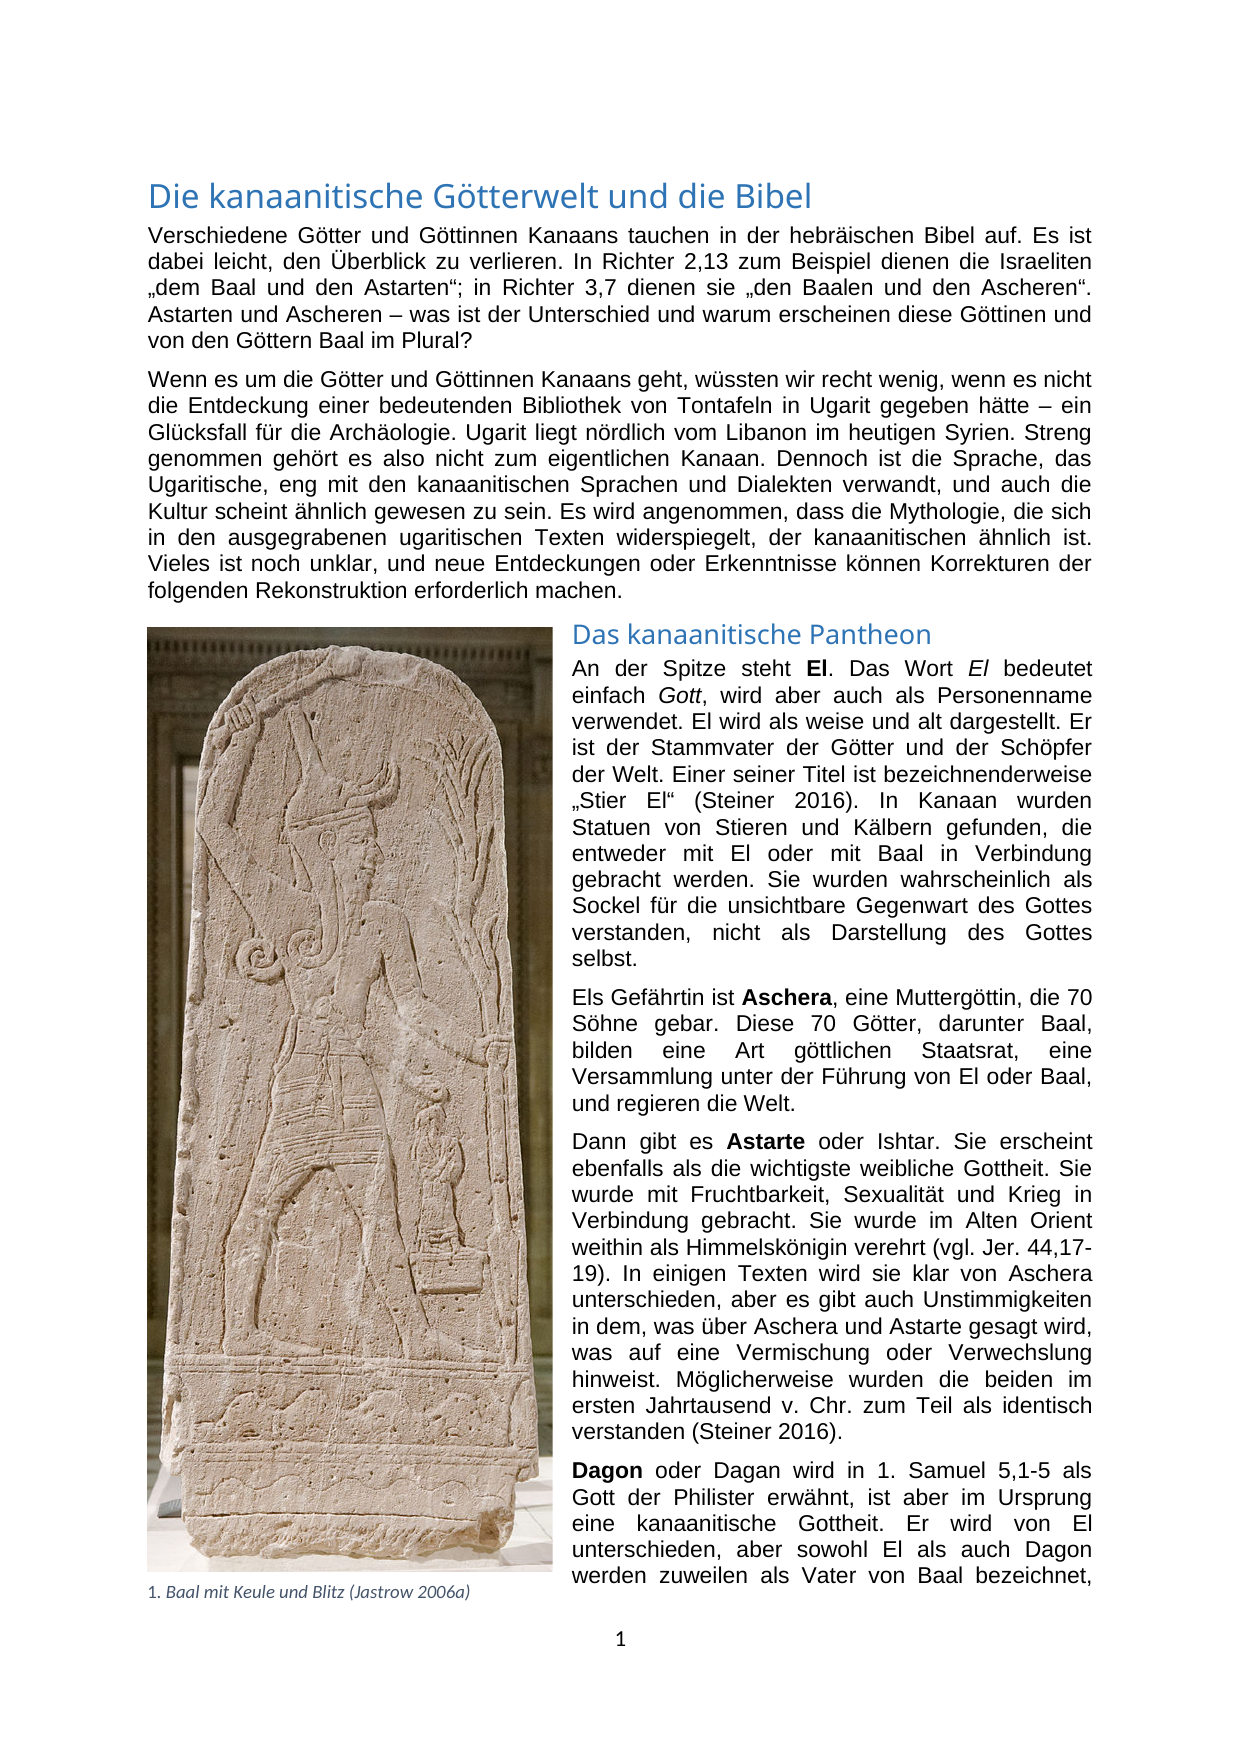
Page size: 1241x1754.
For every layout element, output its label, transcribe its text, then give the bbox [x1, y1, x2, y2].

subtitle Das kanaanitische Pantheon [148, 616, 1093, 652]
subtitle Die kanaanitische Götterwelt und die Bibel [148, 173, 1093, 218]
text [148, 1457, 1093, 1589]
text An der Spitze steht El. Das Wort El bedeutet einfach Gott, wird aber auch als Personenname verwendet. El wird als weise und alt dargestellt. Er ist der Stammvater der Götter und der Schöpfer der Welt. Einer seiner Titel ist bezeichnenderweise „Stier El“ (Steiner 2016). In Kanaan wurden Statuen von Stieren und Kälbern gefunden, die entweder mit El oder mit Baal in Verbindung gebracht werden. Sie wurden wahrscheinlich als Sockel für die unsichtbare Gegenwart des Gottes verstanden, nicht als Darstellung des Gottes selbst. [553, 655, 1093, 972]
picture [147, 627, 553, 1572]
text Els Gefährtin ist Aschera, eine Muttergöttin, die 70 Söhne gebar. Diese 70 Götter, darunter Baal, bilden eine Art göttlichen Staatsrat, eine Versammlung unter der Führung von El oder Baal, und regieren die Welt. [553, 984, 1093, 1116]
text Verschiedene Götter und Göttinnen Kanaans tauchen in der hebräischen Bibel auf. Es ist dabei leicht, den Überblick zu verlieren. In Richter 2,13 zum Beispiel dienen die Israeliten „dem Baal und den Astarten“; in Richter 3,7 dienen sie „den Baalen und den Ascheren“. Astarten und Ascheren – was ist der Unterschied und warum erscheinen diese Göttinen und von den Göttern Baal im Plural? [148, 222, 1093, 353]
text Wenn es um die Götter und Göttinnen Kanaans geht, wüssten wir recht wenig, wenn es nicht die Entdeckung einer bedeutenden Bibliothek von Tontafeln in Ugarit gegeben hätte – ein Glücksfall für die Archäologie. Ugarit liegt nördlich vom Libanon im heutigen Syrien. Streng genommen gehört es also nicht zum eigentlichen Kanaan. Dennoch ist die Sprache, das Ugaritische, eng mit den kanaanitischen Sprachen und Dialekten verwandt, und auch die Kultur scheint ähnlich gewesen zu sein. Es wird angenommen, dass die Mythologie, die sich in den ausgegrabenen ugaritischen Texten widerspiegelt, der kanaanitischen ähnlich ist. Vieles ist noch unklar, und neue Entdeckungen oder Erkenntnisse können Korrekturen der folgenden Rekonstruktion erforderlich machen. [148, 366, 1093, 603]
text Dann gibt es Astarte oder Ishtar. Sie erscheint ebenfalls als die wichtigste weibliche Gottheit. Sie wurde mit Fruchtbarkeit, Sexualität und Krieg in Verbindung gebracht. Sie wurde im Alten Orient weithin als Himmelskönigin verehrt (vgl. Jer. 44,17-19). In einigen Texten wird sie klar von Aschera unterschieden, aber es gibt auch Unstimmigkeiten in dem, was über Aschera und Astarte gesagt wird, was auf eine Vermischung oder Verwechslung hinweist. Möglicherweise wurden die beiden im ersten Jahrtausend v. Chr. zum Teil als identisch verstanden (Steiner 2016). [553, 1128, 1093, 1444]
